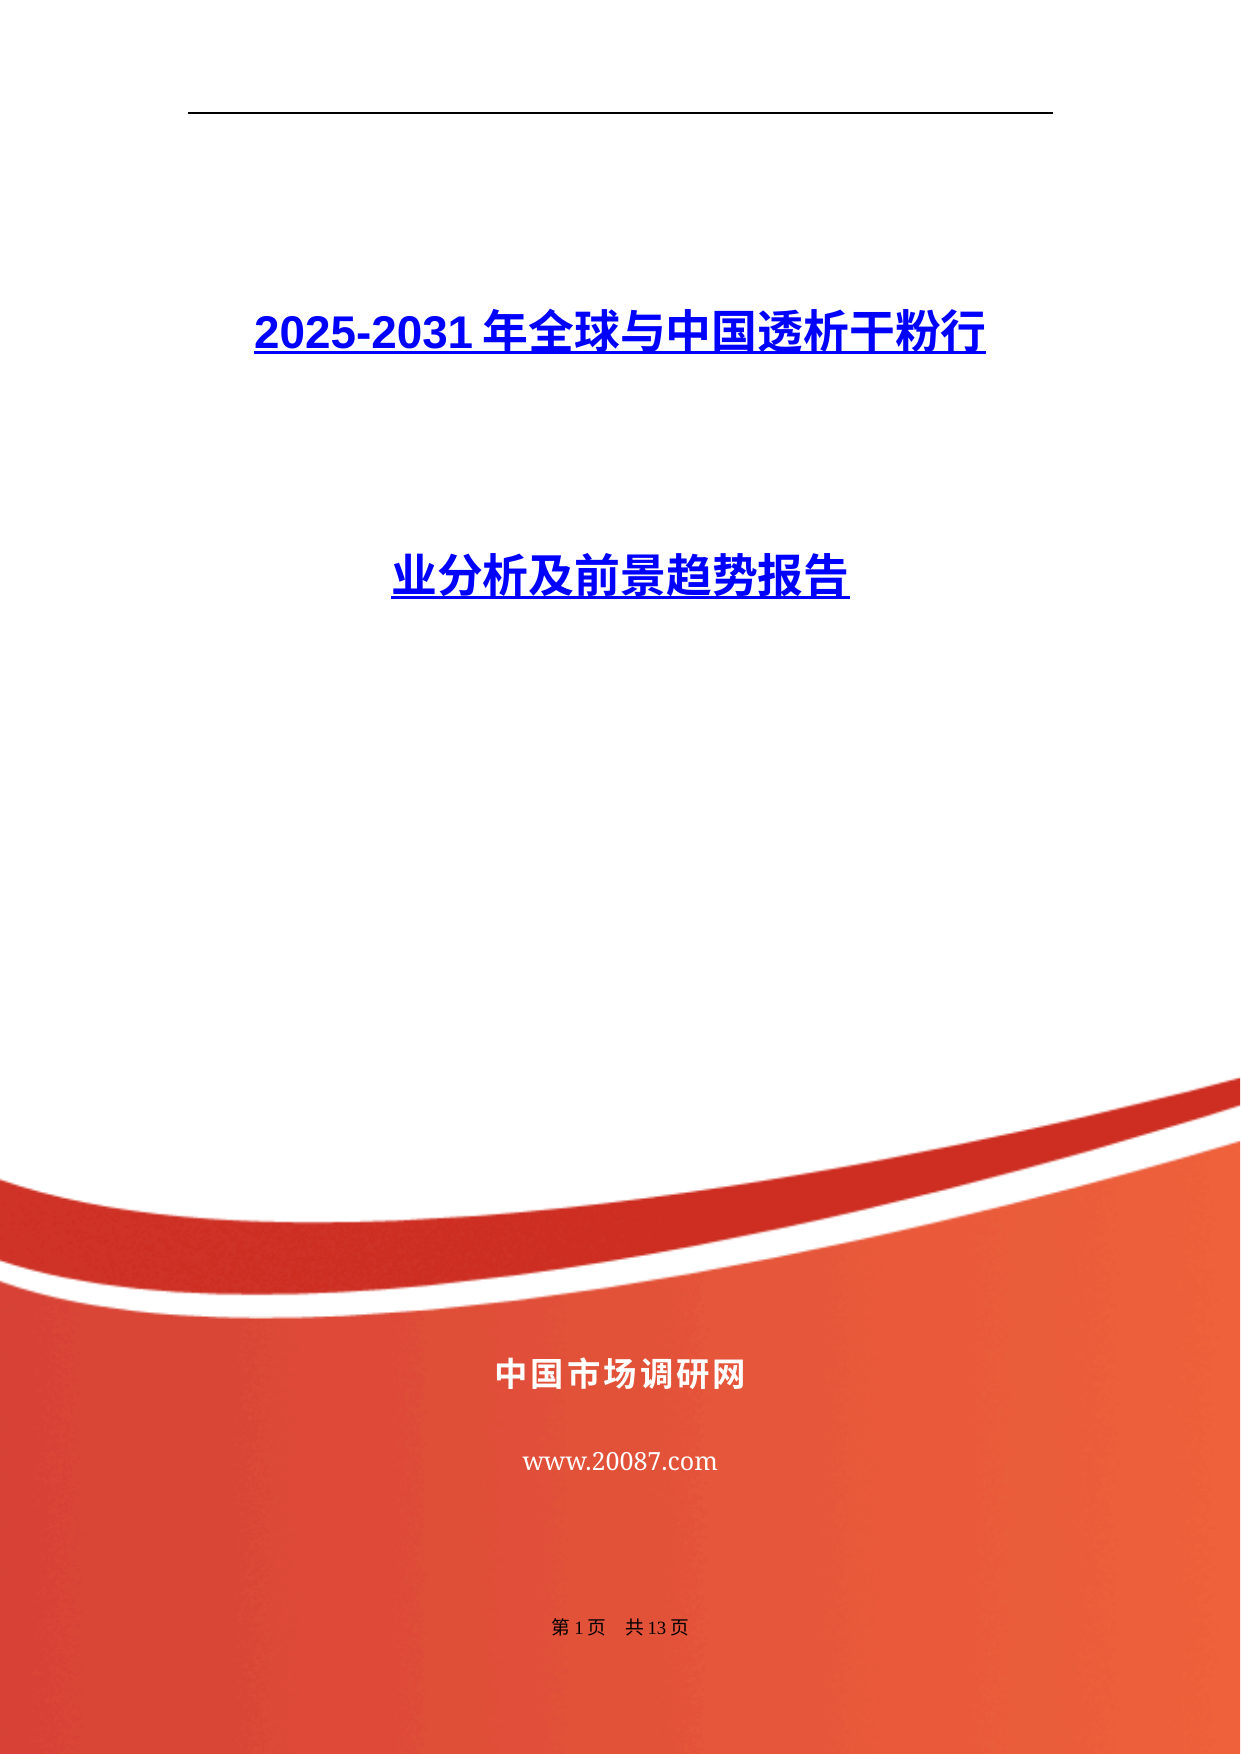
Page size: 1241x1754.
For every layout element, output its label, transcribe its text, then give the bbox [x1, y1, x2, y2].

picture [0, 1006, 1241, 1754]
text www.20087.com [187, 1428, 1053, 1493]
table_header 2025-2031年全球与中国透析干粉行业分析及前景趋势报告 [188, 207, 1053, 773]
subtitle 中国市场调研网 [187, 1339, 1053, 1404]
